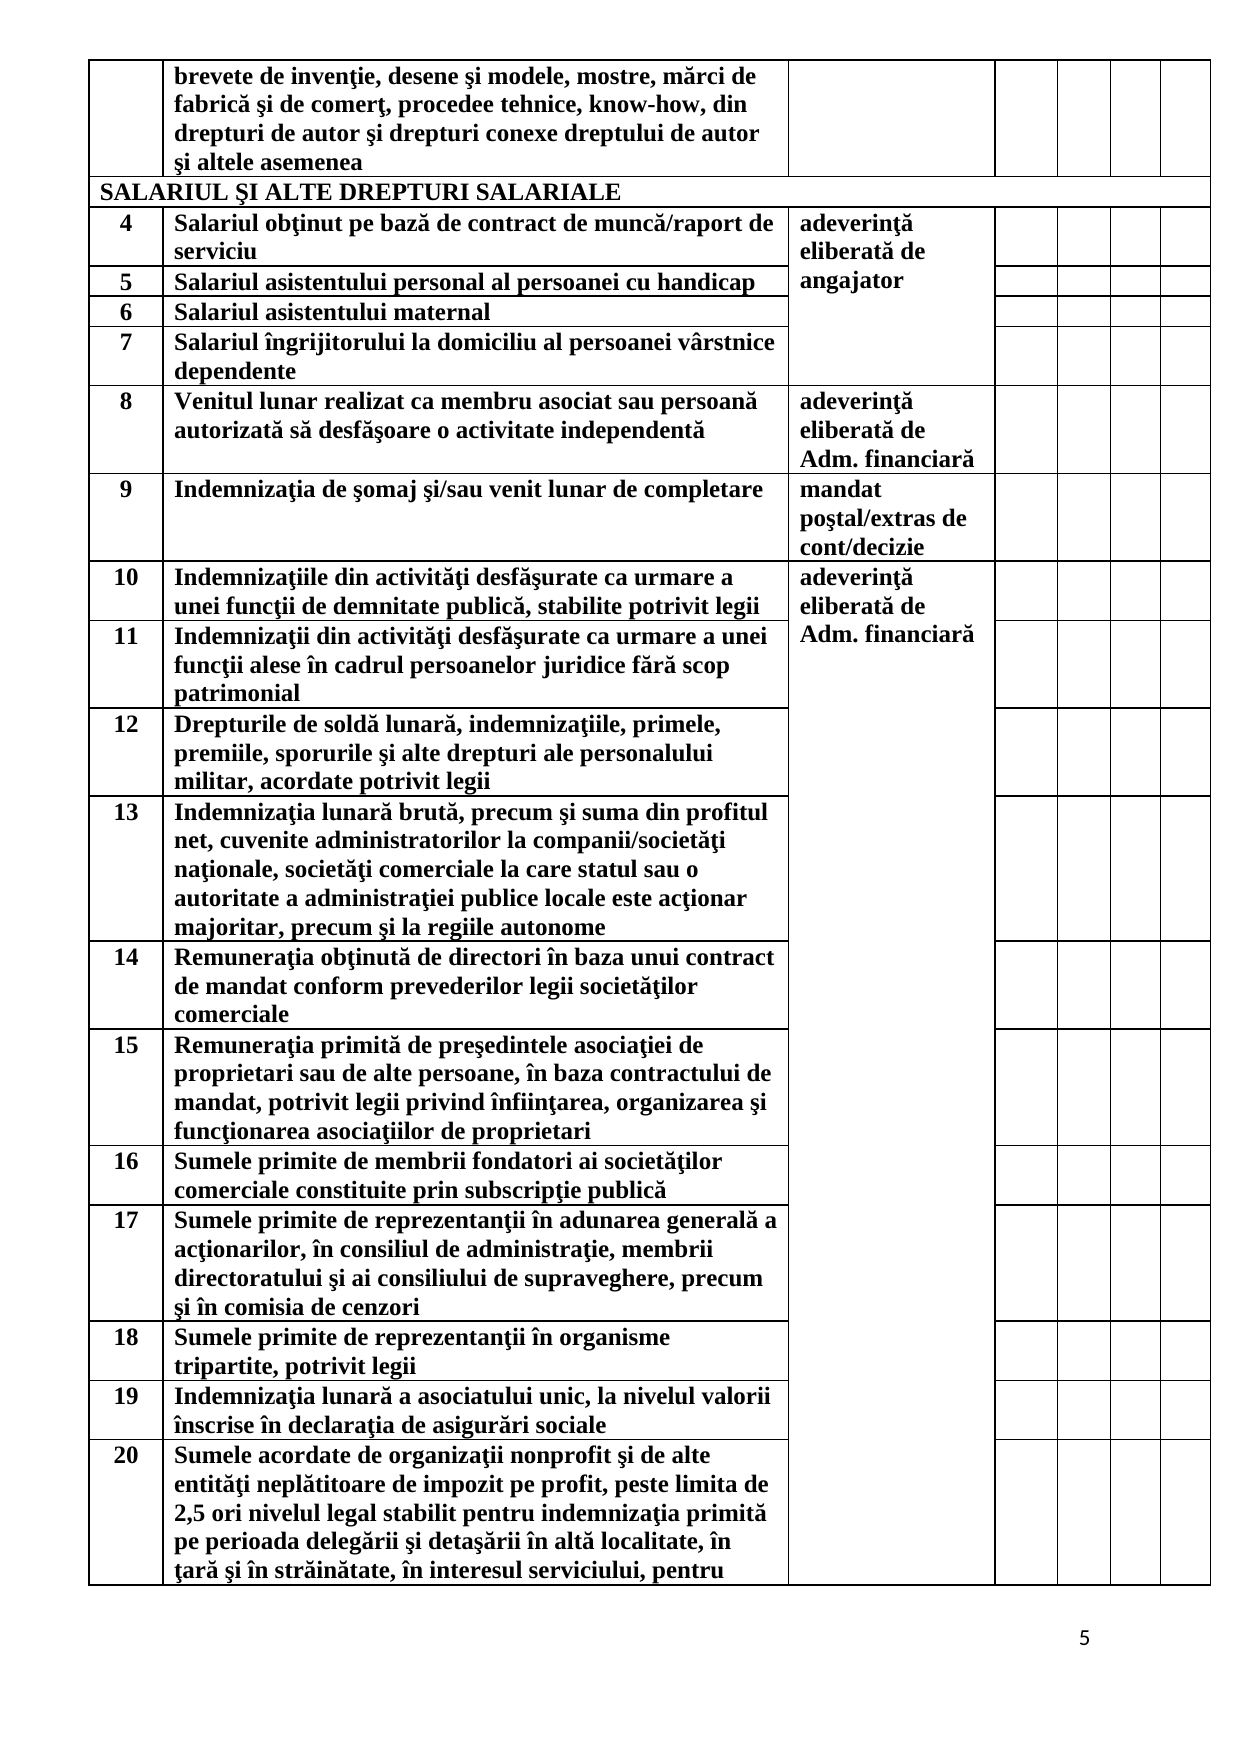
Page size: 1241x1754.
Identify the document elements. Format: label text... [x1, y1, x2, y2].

table_cell [1111, 1146, 1160, 1204]
table_cell [1111, 709, 1160, 795]
table_cell [996, 621, 1057, 707]
table_cell [1161, 386, 1210, 473]
table_cell [1161, 267, 1210, 295]
table_cell 4 [90, 208, 162, 265]
table_cell [1058, 1322, 1110, 1379]
table_cell [1161, 208, 1210, 265]
table_cell [1111, 1381, 1160, 1438]
table_cell 16 [90, 1146, 162, 1204]
table_cell [1161, 1440, 1210, 1584]
table_cell [1058, 474, 1110, 560]
table_cell 12 [90, 709, 162, 795]
table_cell [1058, 61, 1110, 176]
table_cell [1058, 562, 1110, 619]
table_cell [1058, 709, 1110, 795]
table_cell [996, 208, 1057, 265]
table_cell Drepturile de soldă lunară, indemnizaţiile, primele, premiile, sporurile şi alte drepturi ale personalului militar, acordate potrivit legii [164, 709, 788, 795]
table_cell [1161, 327, 1210, 385]
table_cell [1111, 267, 1160, 295]
table_cell Indemnizaţii din activităţi desfăşurate ca urmare a unei funcţii alese în cadrul persoanelor juridice fără scop patrimonial [164, 621, 788, 707]
table_cell [1161, 562, 1210, 619]
table_cell 7 [90, 327, 162, 385]
table_cell [1111, 1030, 1160, 1145]
table_cell [1058, 942, 1110, 1028]
table_cell 19 [90, 1381, 162, 1438]
table_cell Sumele primite de membrii fondatori ai societăţilor comerciale constituite prin subscripţie publică [164, 1146, 788, 1204]
table_cell [1058, 621, 1110, 707]
table_cell [996, 1030, 1057, 1145]
table_cell [996, 327, 1057, 385]
table_cell [1058, 1206, 1110, 1320]
table_cell Indemnizaţiile din activităţi desfăşurate ca urmare a unei funcţii de demnitate publică, stabilite potrivit legii [164, 562, 788, 619]
table_cell [1058, 267, 1110, 295]
table_cell [1058, 327, 1110, 385]
table_cell [1111, 386, 1160, 473]
table_cell [1161, 61, 1210, 176]
table_cell [996, 562, 1057, 619]
table_cell [1111, 474, 1160, 560]
table_cell 5 [90, 267, 162, 295]
table_cell [996, 1381, 1057, 1438]
table_cell 13 [90, 797, 162, 940]
table_cell [1161, 942, 1210, 1028]
table_cell [1161, 474, 1210, 560]
table_cell [1161, 1381, 1210, 1438]
table_cell [1161, 797, 1210, 940]
table_cell [1111, 797, 1160, 940]
table_cell [1161, 1146, 1210, 1204]
table_cell Indemnizaţia lunară brută, precum şi suma din profitul net, cuvenite administratorilor la companii/societăţi naţionale, societăţi comerciale la care statul sau o autoritate a administraţiei publice locale este acţionar majoritar, precum şi la regiile autonome [164, 797, 788, 940]
table_cell Indemnizaţia de şomaj şi/sau venit lunar de completare [164, 474, 788, 560]
table_cell [1161, 297, 1210, 326]
table_cell Venitul lunar realizat ca membru asociat sau persoană autorizată să desfăşoare o activitate independentă [164, 386, 788, 473]
table_cell Remuneraţia obţinută de directori în baza unui contract de mandat conform prevederilor legii societăţilor comerciale [164, 942, 788, 1028]
table_cell 8 [90, 386, 162, 473]
table_cell 9 [90, 474, 162, 560]
table_cell [996, 1206, 1057, 1320]
table_cell [1161, 621, 1210, 707]
table_cell [996, 1146, 1057, 1204]
table_cell [1111, 1206, 1160, 1320]
table_cell [1058, 386, 1110, 473]
table_cell [996, 267, 1057, 295]
table_cell [996, 1322, 1057, 1379]
table_cell 11 [90, 621, 162, 707]
table_cell [996, 709, 1057, 795]
table_cell adeverinţă eliberată de angajator [789, 208, 994, 385]
table_cell SALARIUL ŞI ALTE DREPTURI SALARIALE [90, 177, 1210, 206]
table_cell [1058, 1381, 1110, 1438]
table_cell [1161, 709, 1210, 795]
table_cell 20 [90, 1440, 162, 1584]
table_cell adeverinţă eliberată de Adm. financiară [789, 562, 994, 1028]
table_cell [996, 474, 1057, 560]
table_cell [1058, 1146, 1110, 1204]
table_cell [1058, 297, 1110, 326]
table_cell [1111, 297, 1160, 326]
table_cell [1111, 208, 1160, 265]
table_cell [1161, 1322, 1210, 1379]
table_cell Salariul asistentului personal al persoanei cu handicap [164, 267, 788, 295]
table_cell [996, 61, 1057, 176]
table_cell [1111, 61, 1160, 176]
table_cell [789, 1028, 994, 1584]
table_cell 3 [90, 61, 162, 176]
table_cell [164, 1440, 788, 1584]
table_cell Indemnizaţia lunară a asociatului unic, la nivelul valorii înscrise în declaraţia de asigurări sociale [164, 1381, 788, 1438]
table_cell [1111, 942, 1160, 1028]
table_cell 14 [90, 942, 162, 1028]
table_cell 6 [90, 297, 162, 326]
table_cell [996, 297, 1057, 326]
table_cell [1058, 797, 1110, 940]
table_cell Salariul obţinut pe bază de contract de muncă/raport de serviciu [164, 208, 788, 265]
table_cell [1111, 1322, 1160, 1379]
table_cell [1058, 1030, 1110, 1145]
table_cell mandat poştal/extras de cont/decizie [789, 474, 994, 560]
table_cell [1111, 621, 1160, 707]
table_cell [996, 1440, 1057, 1584]
table_cell adeverinţă eliberată de Adm. financiară [789, 386, 994, 473]
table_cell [164, 61, 788, 176]
table_cell Salariul îngrijitorului la domiciliu al persoanei vârstnice dependente [164, 327, 788, 385]
table_cell 18 [90, 1322, 162, 1379]
table_cell [996, 386, 1057, 473]
table_cell [1111, 1440, 1160, 1584]
table_cell 17 [90, 1206, 162, 1320]
table_cell [996, 942, 1057, 1028]
table_cell 15 [90, 1030, 162, 1145]
table_cell [1111, 327, 1160, 385]
table_cell [1058, 1440, 1110, 1584]
table_cell 10 [90, 562, 162, 619]
table_cell Sumele primite de reprezentanţii în organisme tripartite, potrivit legii [164, 1322, 788, 1379]
table_cell [1111, 562, 1160, 619]
table_cell [1161, 1206, 1210, 1320]
table_cell [1161, 1030, 1210, 1145]
table_cell Remuneraţia primită de preşedintele asociaţiei de proprietari sau de alte persoane, în baza contractului de mandat, potrivit legii privind înfiinţarea, organizarea şi funcţionarea asociaţiilor de proprietari [164, 1030, 788, 1145]
table_cell Sumele primite de reprezentanţii în adunarea generală a acţionarilor, în consiliul de administraţie, membrii directoratului şi ai consiliului de supraveghere, precum şi în comisia de cenzori [164, 1206, 788, 1320]
table_cell [996, 797, 1057, 940]
table_cell [1058, 208, 1110, 265]
table_cell Salariul asistentului maternal [164, 297, 788, 326]
